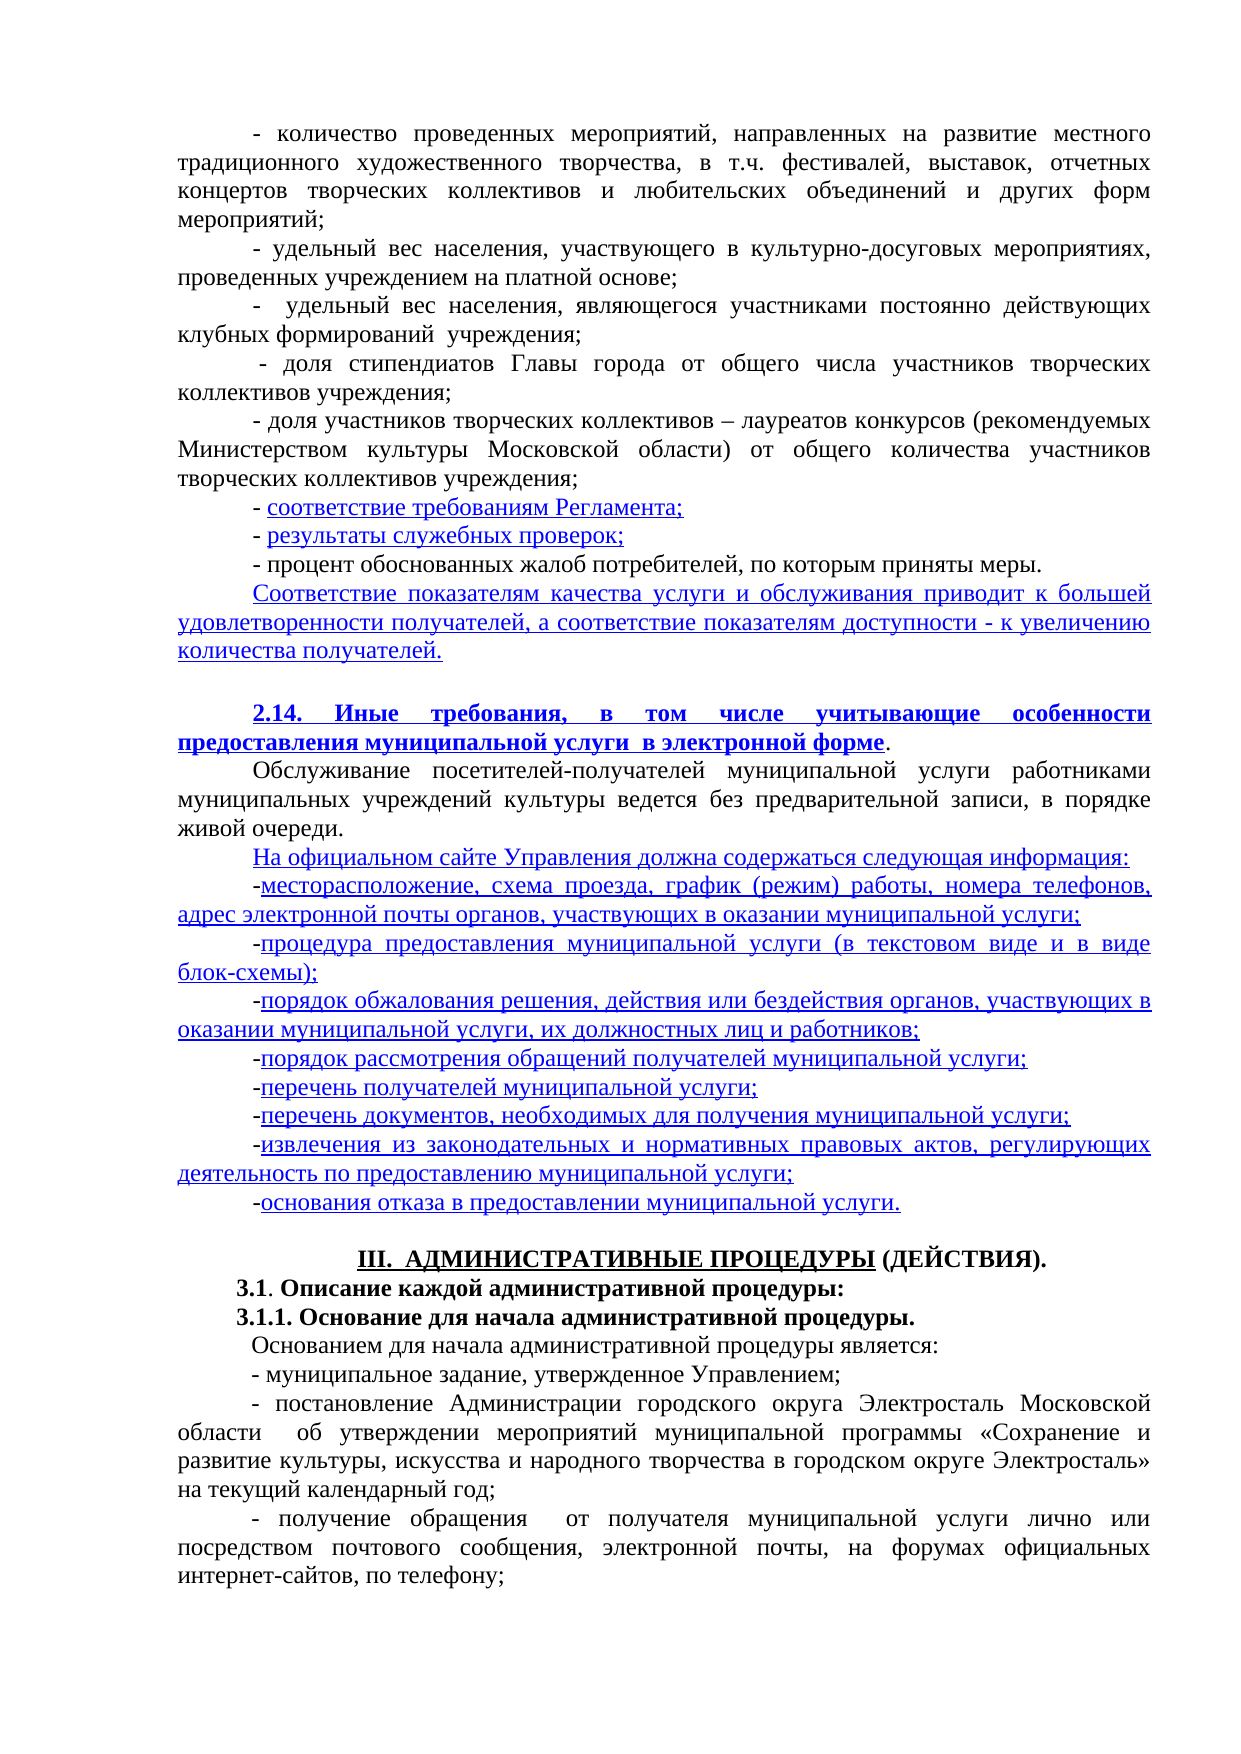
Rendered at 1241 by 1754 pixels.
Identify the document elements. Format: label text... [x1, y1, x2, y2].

text -извлечения из законодательных и нормативных правовых актов, регулирующих деятельность по предоставлению муниципальной услуги; [177, 1129, 1152, 1187]
text -процедура предоставления муниципальной услуги (в текстовом виде и в виде блок-схемы); [177, 928, 1152, 985]
text Основанием для начала административной процедуры является: [177, 1330, 1152, 1359]
text - количество проведенных мероприятий, направленных на развитие местного традиционного художественного творчества, в т.ч. фестивалей, выставок, отчетных концертов творческих коллективов и любительских объединений и других форм мероприятий; [177, 118, 1152, 233]
text - удельный вес населения, являющегося участниками постоянно действующих клубных формирований учреждения; [177, 291, 1152, 348]
text 3.1. Описание каждой административной процедуры: [177, 1273, 1152, 1302]
text Обслуживание посетителей-получателей муниципальной услуги работниками муниципальных учреждений культуры ведется без предварительной записи, в порядке живой очереди. [177, 755, 1152, 842]
text - муниципальное задание, утвержденное Управлением; [177, 1359, 1152, 1388]
text -перечень документов, необходимых для получения муниципальной услуги; [177, 1100, 1152, 1129]
text -перечень получателей муниципальной услуги; [177, 1072, 1152, 1100]
text 2.14. Иные требования, в том числе учитывающие особенности предоставления муниципальной услуги в электронной форме. [177, 698, 1152, 755]
text -порядок обжалования решения, действия или бездействия органов, участвующих в оказании муниципальной услуги, их должностных лиц и работников; [177, 985, 1152, 1043]
text - доля участников творческих коллективов – лауреатов конкурсов (рекомендуемых Министерством культуры Московской области) от общего количества участников творческих коллективов учреждения; [177, 406, 1152, 492]
text -месторасположение, схема проезда, график (режим) работы, номера телефонов, адрес электронной почты органов, участвующих в оказании муниципальной услуги; [177, 870, 1152, 928]
text -основания отказа в предоставлении муниципальной услуги. [177, 1187, 1152, 1215]
text - соответствие требованиям Регламента; [177, 492, 1152, 521]
text - получение обращения от получателя муниципальной услуги лично или посредством почтового сообщения, электронной почты, на форумах официальных интернет-сайтов, по телефону; [177, 1503, 1152, 1589]
text - процент обоснованных жалоб потребителей, по которым приняты меры. [177, 549, 1152, 578]
text Соответствие показателям качества услуги и обслуживания приводит к большей удовлетворенности получателей, а соответствие показателям доступности - к увеличению количества получателей. [177, 578, 1152, 664]
text 3.1.1. Основание для начала административной процедуры. [177, 1302, 1152, 1330]
text - удельный вес населения, участвующего в культурно-досуговых мероприятиях, проведенных учреждением на платной основе; [177, 233, 1152, 291]
text - постановление Администрации городского округа Электросталь Московской области об утверждении мероприятий муниципальной программы «Сохранение и развитие культуры, искусства и народного творчества в городском округе Электросталь» на текущий календарный год; [177, 1388, 1152, 1503]
text - результаты служебных проверок; [177, 521, 1152, 549]
text - доля стипендиатов Главы города от общего числа участников творческих коллективов учреждения; [177, 348, 1152, 406]
text На официальном сайте Управления должна содержаться следующая информация: [177, 842, 1152, 870]
text -порядок рассмотрения обращений получателей муниципальной услуги; [177, 1043, 1152, 1072]
text III. АДМИНИСТРАТИВНЫЕ ПРОЦЕДУРЫ (ДЕЙСТВИЯ). [177, 1244, 1152, 1273]
